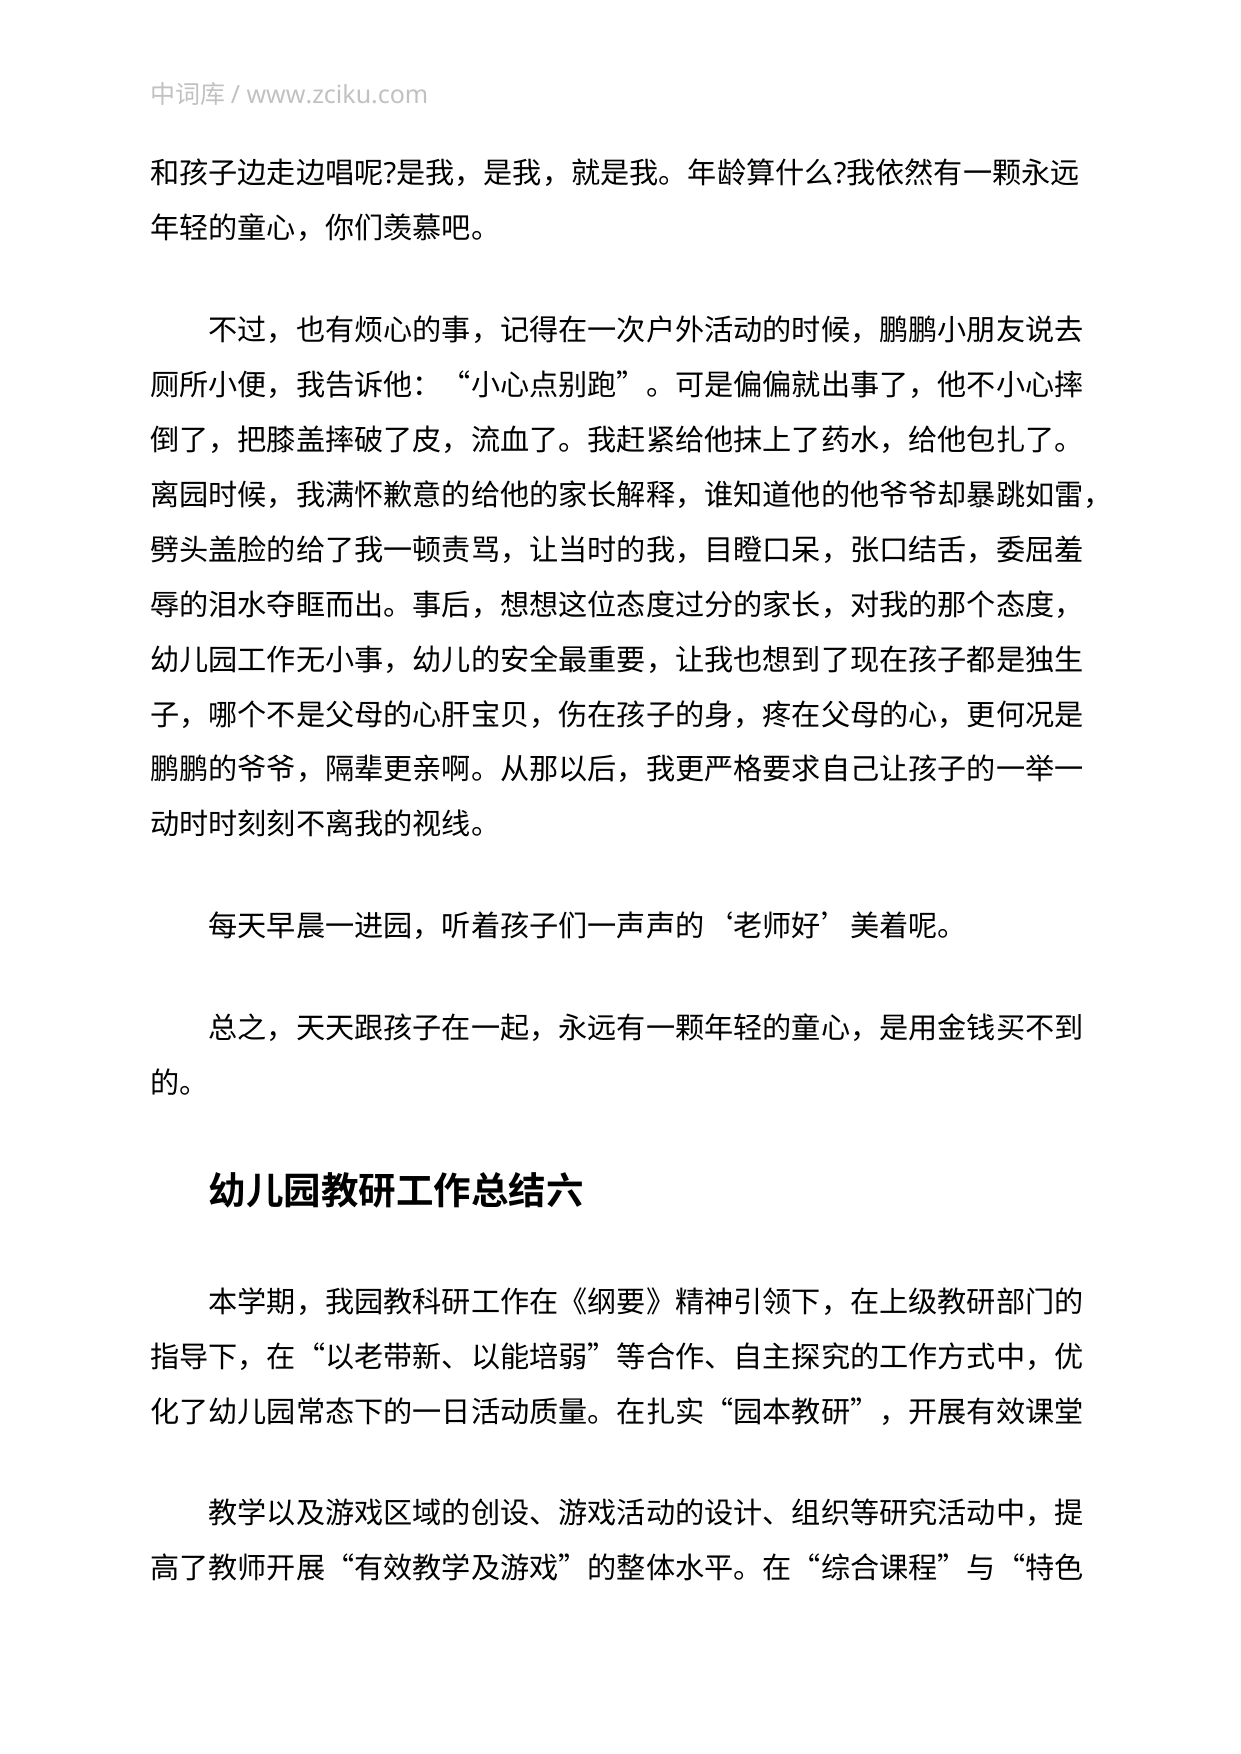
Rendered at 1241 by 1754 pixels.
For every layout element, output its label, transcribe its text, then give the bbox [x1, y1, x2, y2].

text 本学期，我园教科研工作在《纲要》精神引领下，在上级教研部门的指导下，在“以老带新、以能培弱”等合作、自主探究的工作方式中，优化了幼儿园常态下的一日活动质量。在扎实“园本教研”，开展有效课堂 [150, 1278, 1090, 1431]
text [150, 1490, 1090, 1587]
text 不过，也有烦心的事，记得在一次户外活动的时候，鹏鹏小朋友说去厕所小便，我告诉他：“小心点别跑”。可是偏偏就出事了，他不小心摔倒了，把膝盖摔破了皮，流血了。我赶紧给他抹上了药水，给他包扎了。离园时候，我满怀歉意的给他的家长解释，谁知道他的他爷爷却暴跳如雷，劈头盖脸的给了我一顿责骂，让当时的我，目瞪口呆，张口结舌，委屈羞辱的泪水夺眶而出。事后，想想这位态度过分的家长，对我的那个态度，幼儿园工作无小事，幼儿的安全最重要，让我也想到了现在孩子都是独生子，哪个不是父母的心肝宝贝，伤在孩子的身，疼在父母的心，更何况是鹏鹏的爷爷，隔辈更亲啊。从那以后，我更严格要求自己让孩子的一举一动时时刻刻不离我的视线。 [150, 307, 1090, 843]
text 幼儿园教研工作总结六 [150, 1161, 1090, 1215]
text 每天早晨一进园，听着孩子们一声声的‘老师好’美着呢。 [150, 903, 1090, 945]
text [150, 150, 1090, 247]
text 总之，天天跟孩子在一起，永远有一颗年轻的童心，是用金钱买不到的。 [150, 1004, 1090, 1102]
